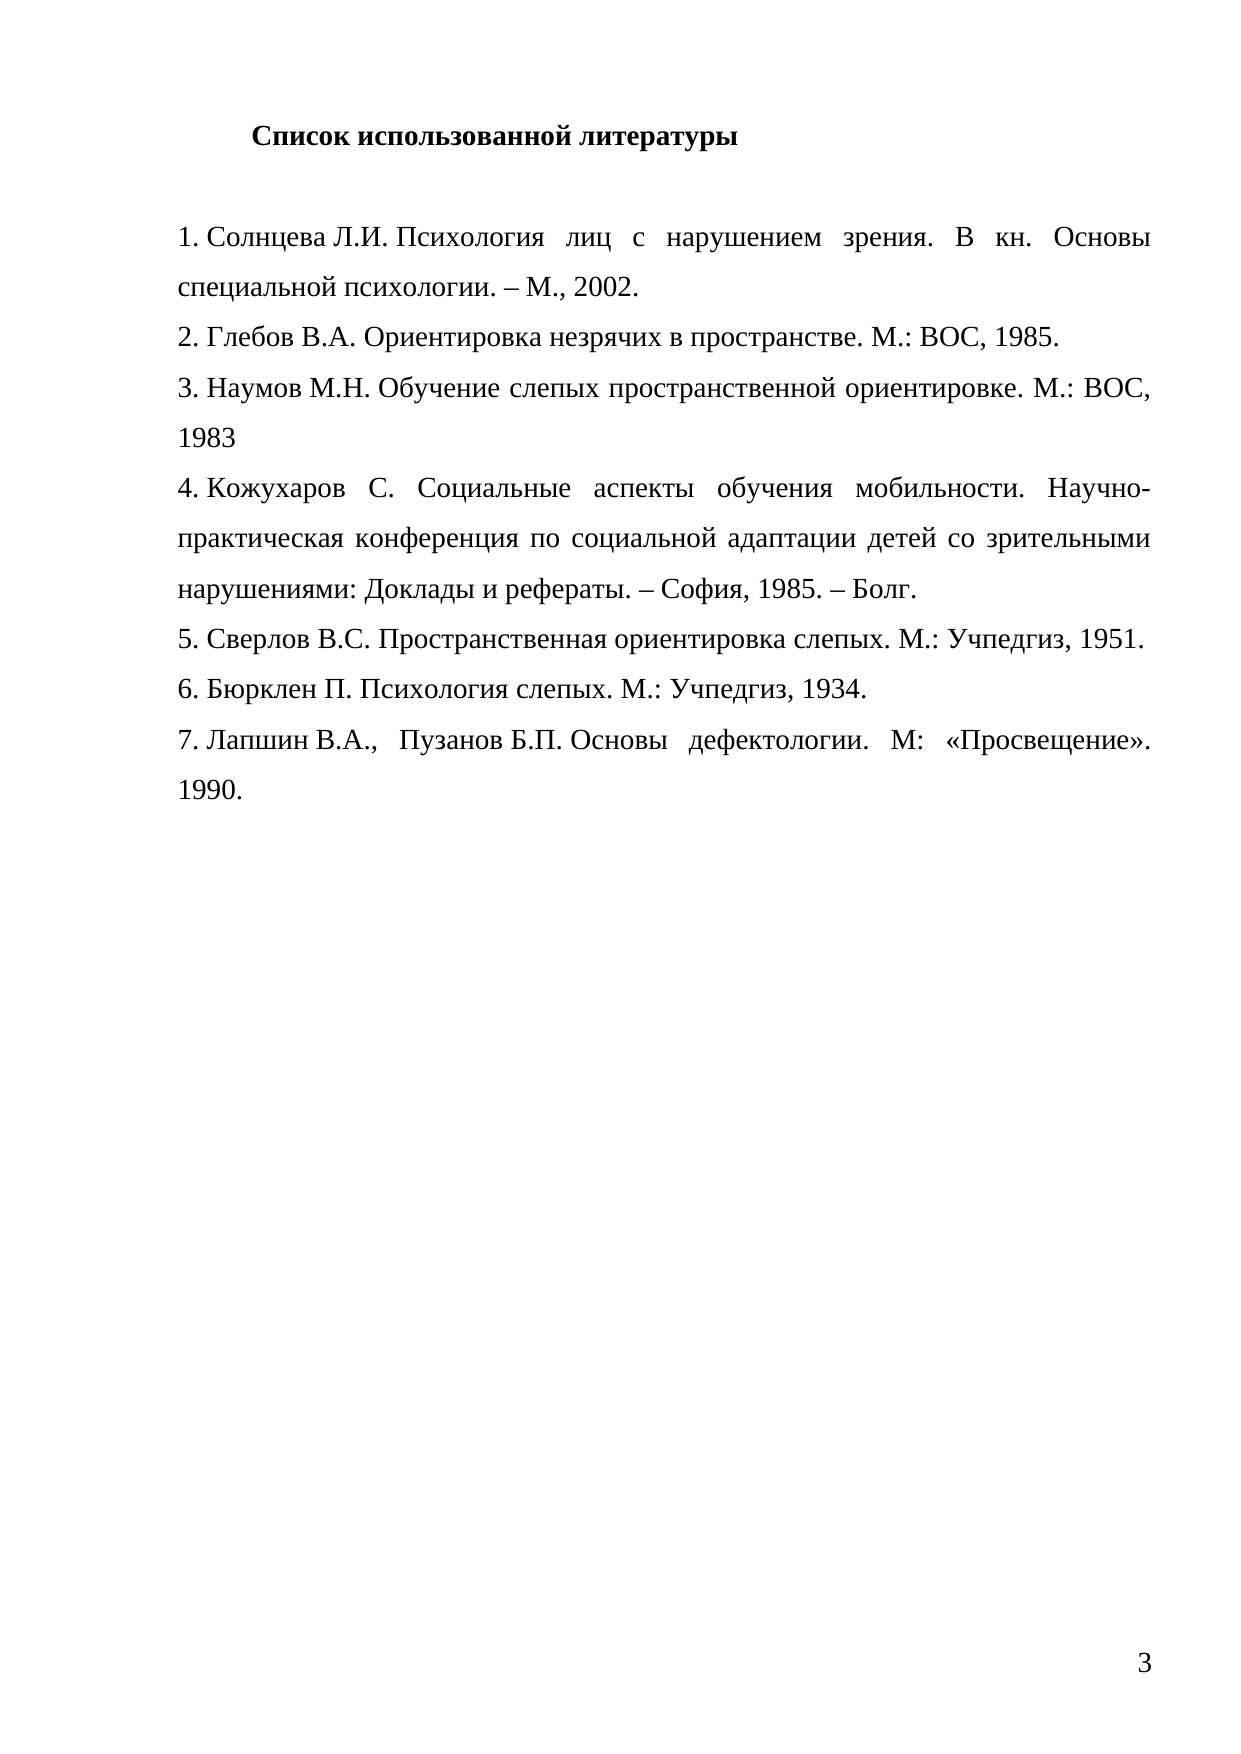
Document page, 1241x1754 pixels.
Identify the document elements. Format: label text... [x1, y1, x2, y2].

list Солнцева Л.И. Психология лиц с нарушением зрения. В кн. Основы специальной психологии. – М., 2002. [177, 219, 1152, 303]
list Наумов М.Н. Обучение слепых пространственной ориентировке. М.: ВОС, 1983 [177, 370, 1152, 453]
list Кожухаров С. Социальные аспекты обучения мобильности. Научно-практическая конференция по социальной адаптации детей со зрительными нарушениями: Доклады и рефераты. – София, 1985. – Болг. [177, 470, 1152, 604]
subtitle Список использованной литературы [177, 118, 1152, 152]
list Бюрклен П. Психология слепых. М.: Учпедгиз, 1934. [177, 672, 1152, 705]
list Лапшин В.А., Пузанов Б.П. Основы дефектологии. М: «Просвещение». 1990. [177, 722, 1152, 806]
list Глебов В.А. Ориентировка незрячих в пространстве. М.: ВОС, 1985. [177, 319, 1152, 353]
list Сверлов В.С. Пространственная ориентировка слепых. М.: Учпедгиз, 1951. [177, 621, 1152, 655]
